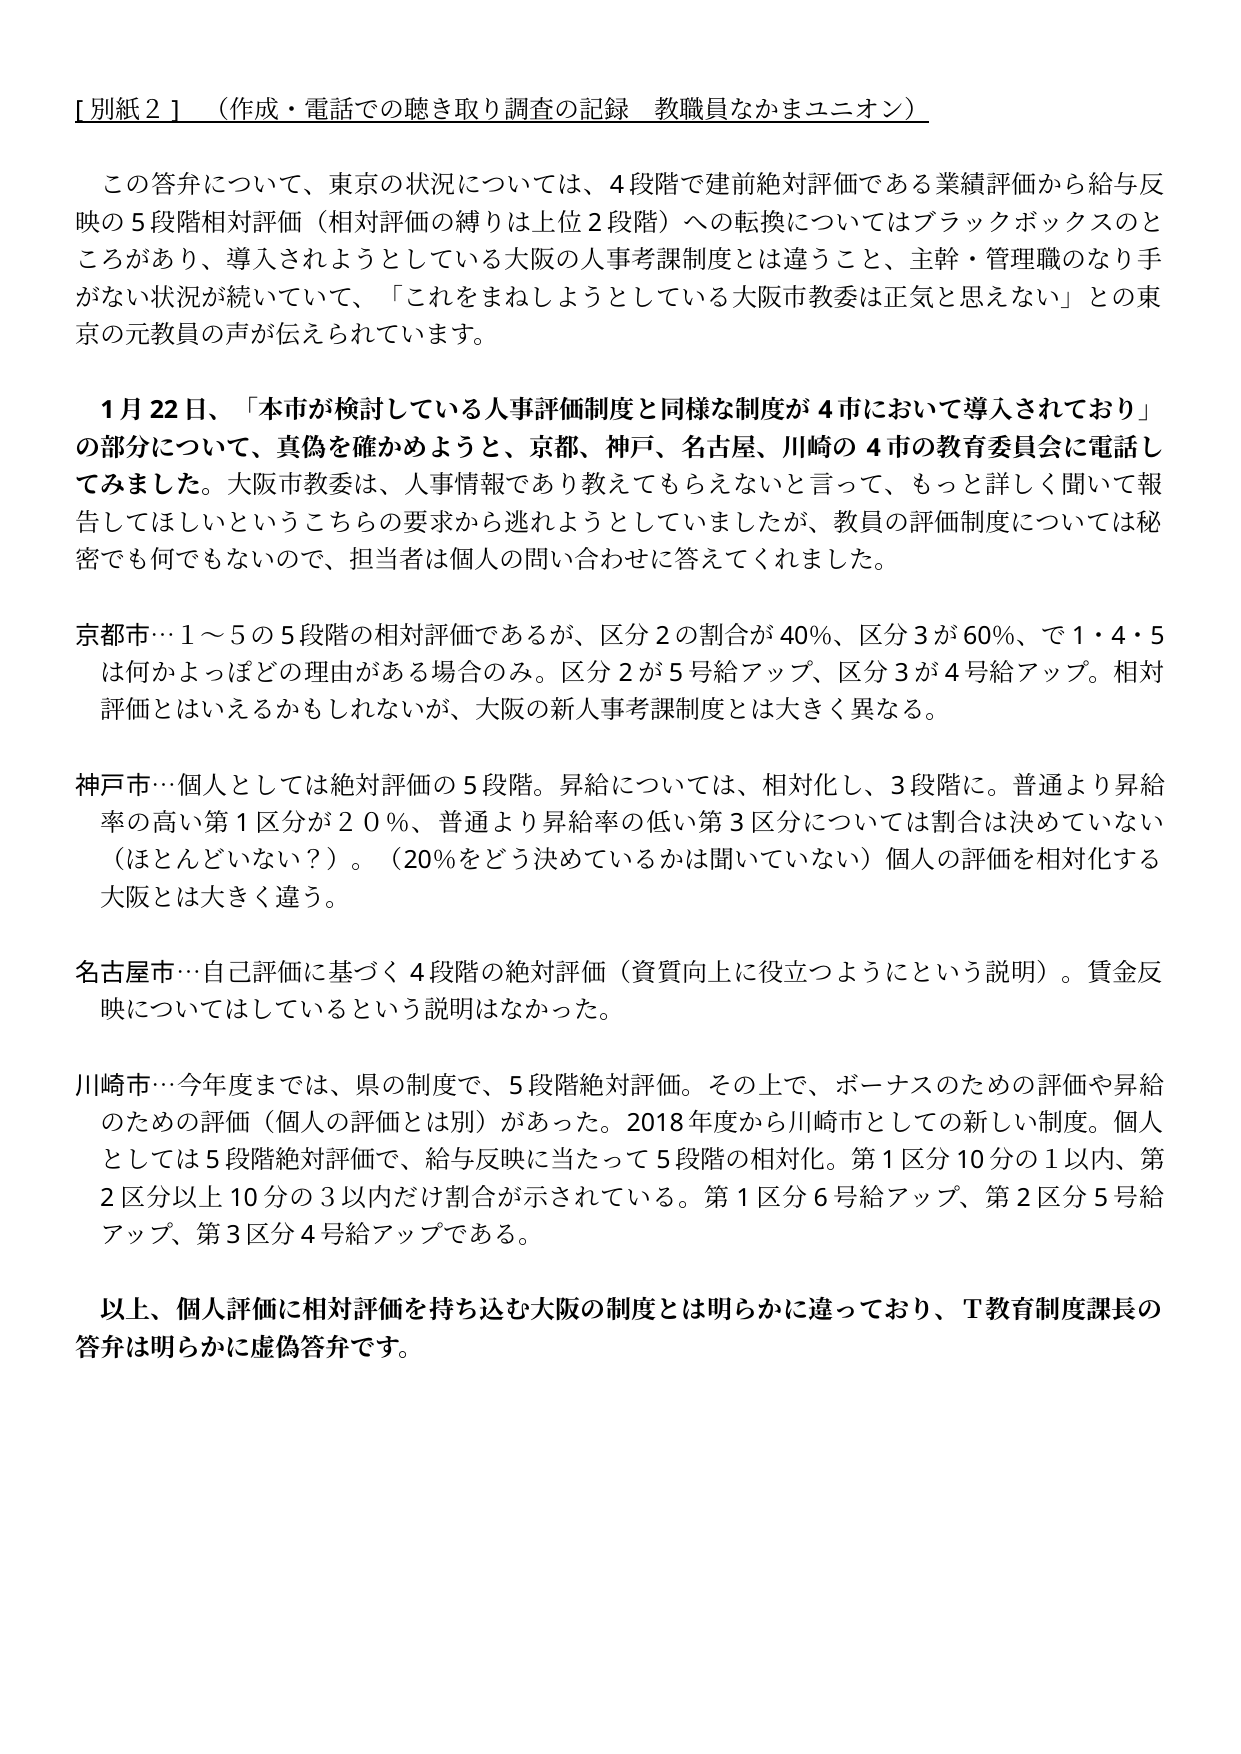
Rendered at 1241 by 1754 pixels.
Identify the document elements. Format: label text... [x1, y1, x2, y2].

text 名古屋市…自己評価に基づく4段階の絶対評価（資質向上に役立つようにという説明）。賃金反映についてはしているという説明はなかった。 [75, 952, 1165, 1027]
text 1月22日、「本市が検討している人事評価制度と同様な制度が4市において導入されており」の部分について、真偽を確かめようと、京都、神戸、名古屋、川崎の4市の教育委員会に電話してみました。大阪市教委は、人事情報であり教えてもらえないと言って、もっと詳しく聞いて報告してほしいというこちらの要求から逃れようとしていましたが、教員の評価制度については秘密でも何でもないので、担当者は個人の問い合わせに答えてくれました。 [75, 389, 1165, 577]
text この答弁について、東京の状況については、4段階で建前絶対評価である業績評価から給与反映の5段階相対評価（相対評価の縛りは上位2段階）への転換についてはブラックボックスのところがあり、導入されようとしている大阪の人事考課制度とは違うこと、主幹・管理職のなり手がない状況が続いていて、「これをまねしようとしている大阪市教委は正気と思えない」との東京の元教員の声が伝えられています。 [75, 164, 1165, 352]
text [ 別紙２ ] （作成・電話での聴き取り調査の記録 教職員なかまユニオン） [75, 89, 1165, 127]
text 神戸市…個人としては絶対評価の5段階。昇給については、相対化し、3段階に。普通より昇給率の高い第1区分が２０％、普通より昇給率の低い第3区分については割合は決めていない（ほとんどいない？）。（20％をどう決めているかは聞いていない）個人の評価を相対化する大阪とは大きく違う。 [75, 764, 1165, 914]
text 京都市…１～５の5段階の相対評価であるが、区分2の割合が40％、区分3が60％、で1・4・5は何かよっぽどの理由がある場合のみ。区分2が5号給アップ、区分3が4号給アップ。相対評価とはいえるかもしれないが、大阪の新人事考課制度とは大きく異なる。 [75, 614, 1165, 727]
text 川崎市…今年度までは、県の制度で、5段階絶対評価。その上で、ボーナスのための評価や昇給のための評価（個人の評価とは別）があった。2018年度から川崎市としての新しい制度。個人としては5段階絶対評価で、給与反映に当たって5段階の相対化。第1区分10分の１以内、第2区分以上10分の３以内だけ割合が示されている。第1区分6号給アップ、第2区分5号給アップ、第3区分4号給アップである。 [75, 1064, 1165, 1252]
text 以上、個人評価に相対評価を持ち込む大阪の制度とは明らかに違っており、Ｔ教育制度課長の答弁は明らかに虚偽答弁です。 [75, 1289, 1165, 1364]
